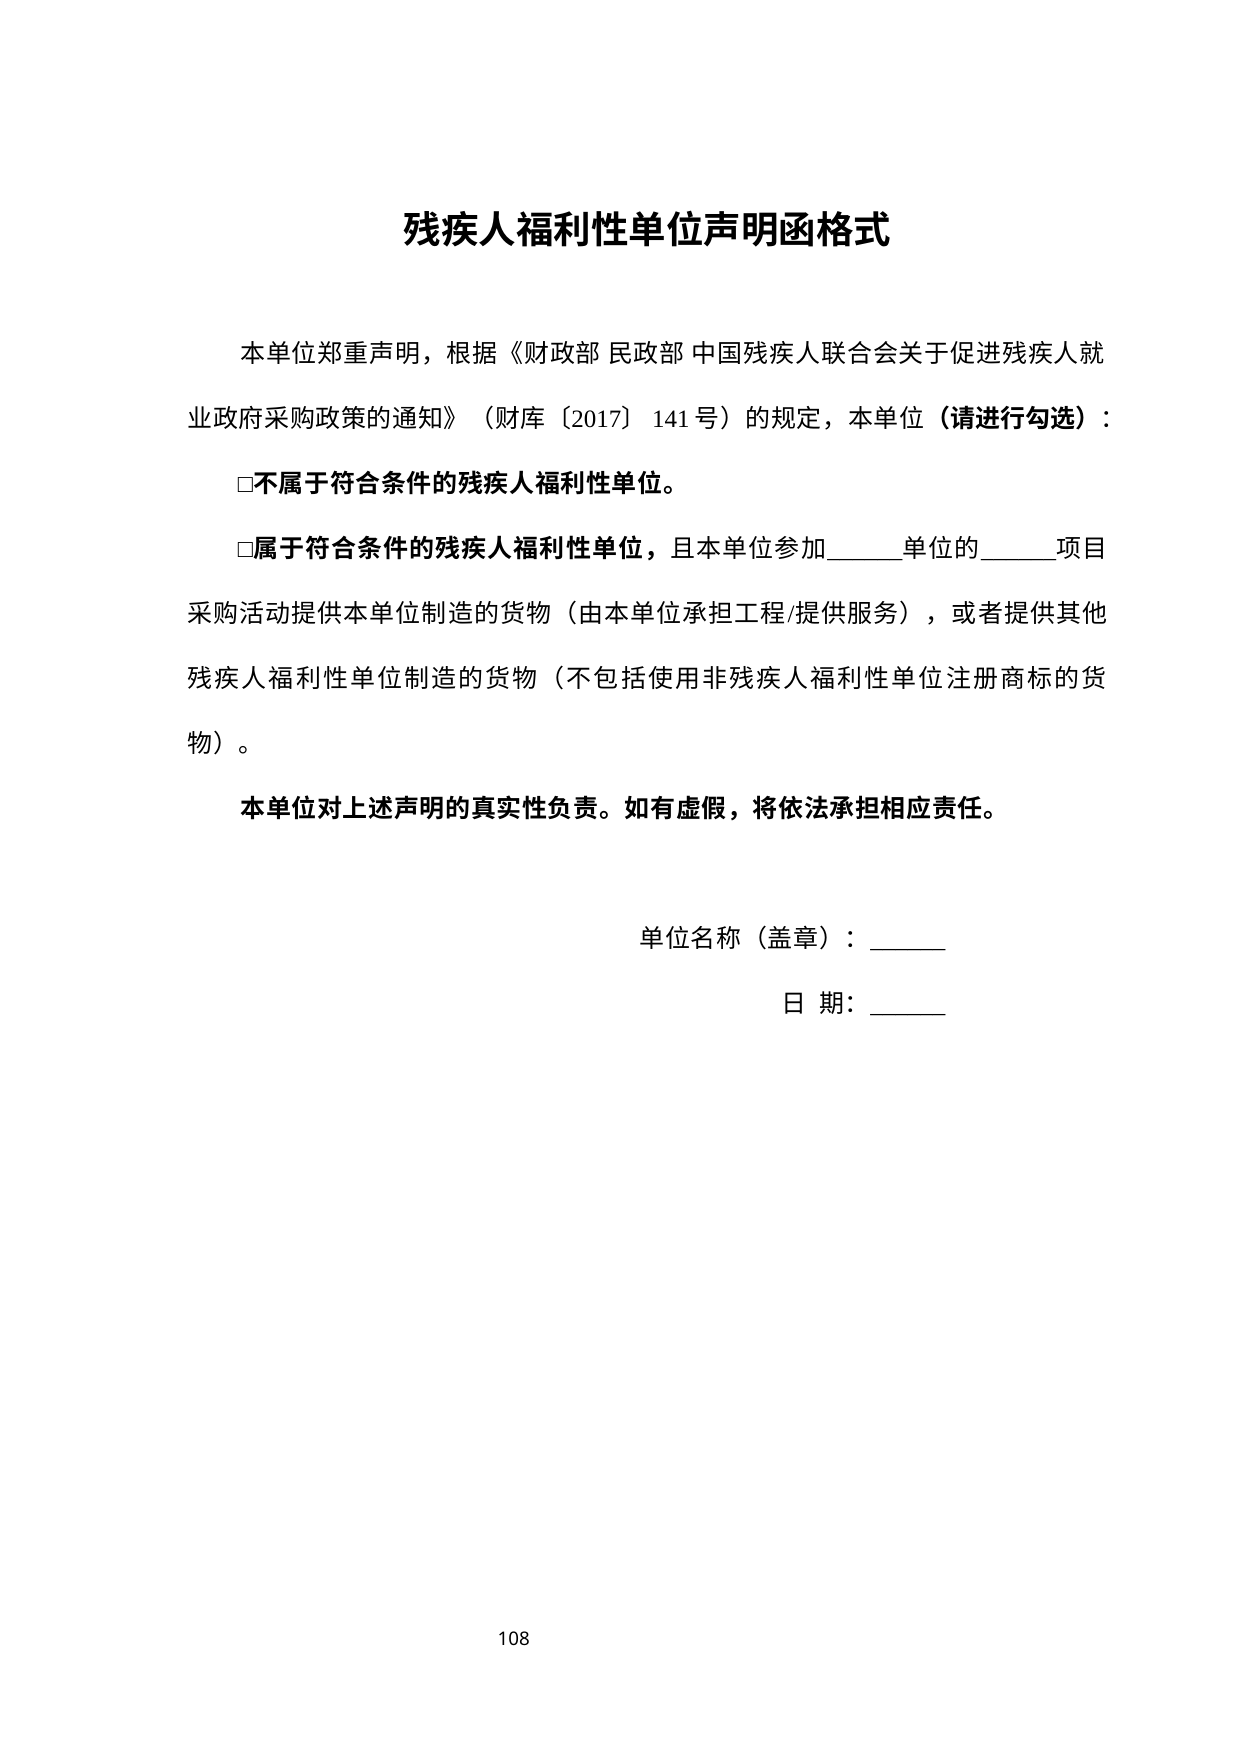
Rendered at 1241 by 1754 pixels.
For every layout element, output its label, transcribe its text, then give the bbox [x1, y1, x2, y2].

text 单位名称（盖章）：______ [187, 904, 945, 969]
text 残疾人福利性单位声明函格式 [187, 194, 1107, 259]
text 本单位对上述声明的真实性负责。如有虚假，将依法承担相应责任。 [187, 774, 1107, 839]
text 日 期：______ [187, 969, 945, 1034]
text □属于符合条件的残疾人福利性单位，且本单位参加______单位的______项目采购活动提供本单位制造的货物（由本单位承担工程/提供服务），或者提供其他残疾人福利性单位制造的货物（不包括使用非残疾人福利性单位注册商标的货物）。 [187, 514, 1107, 774]
text 本单位郑重声明，根据《财政部 民政部 中国残疾人联合会关于促进残疾人就业政府采购政策的通知》（财库〔2017〕 141号）的规定，本单位（请进行勾选）： [187, 319, 1107, 449]
text □不属于符合条件的残疾人福利性单位。 [187, 449, 1107, 514]
